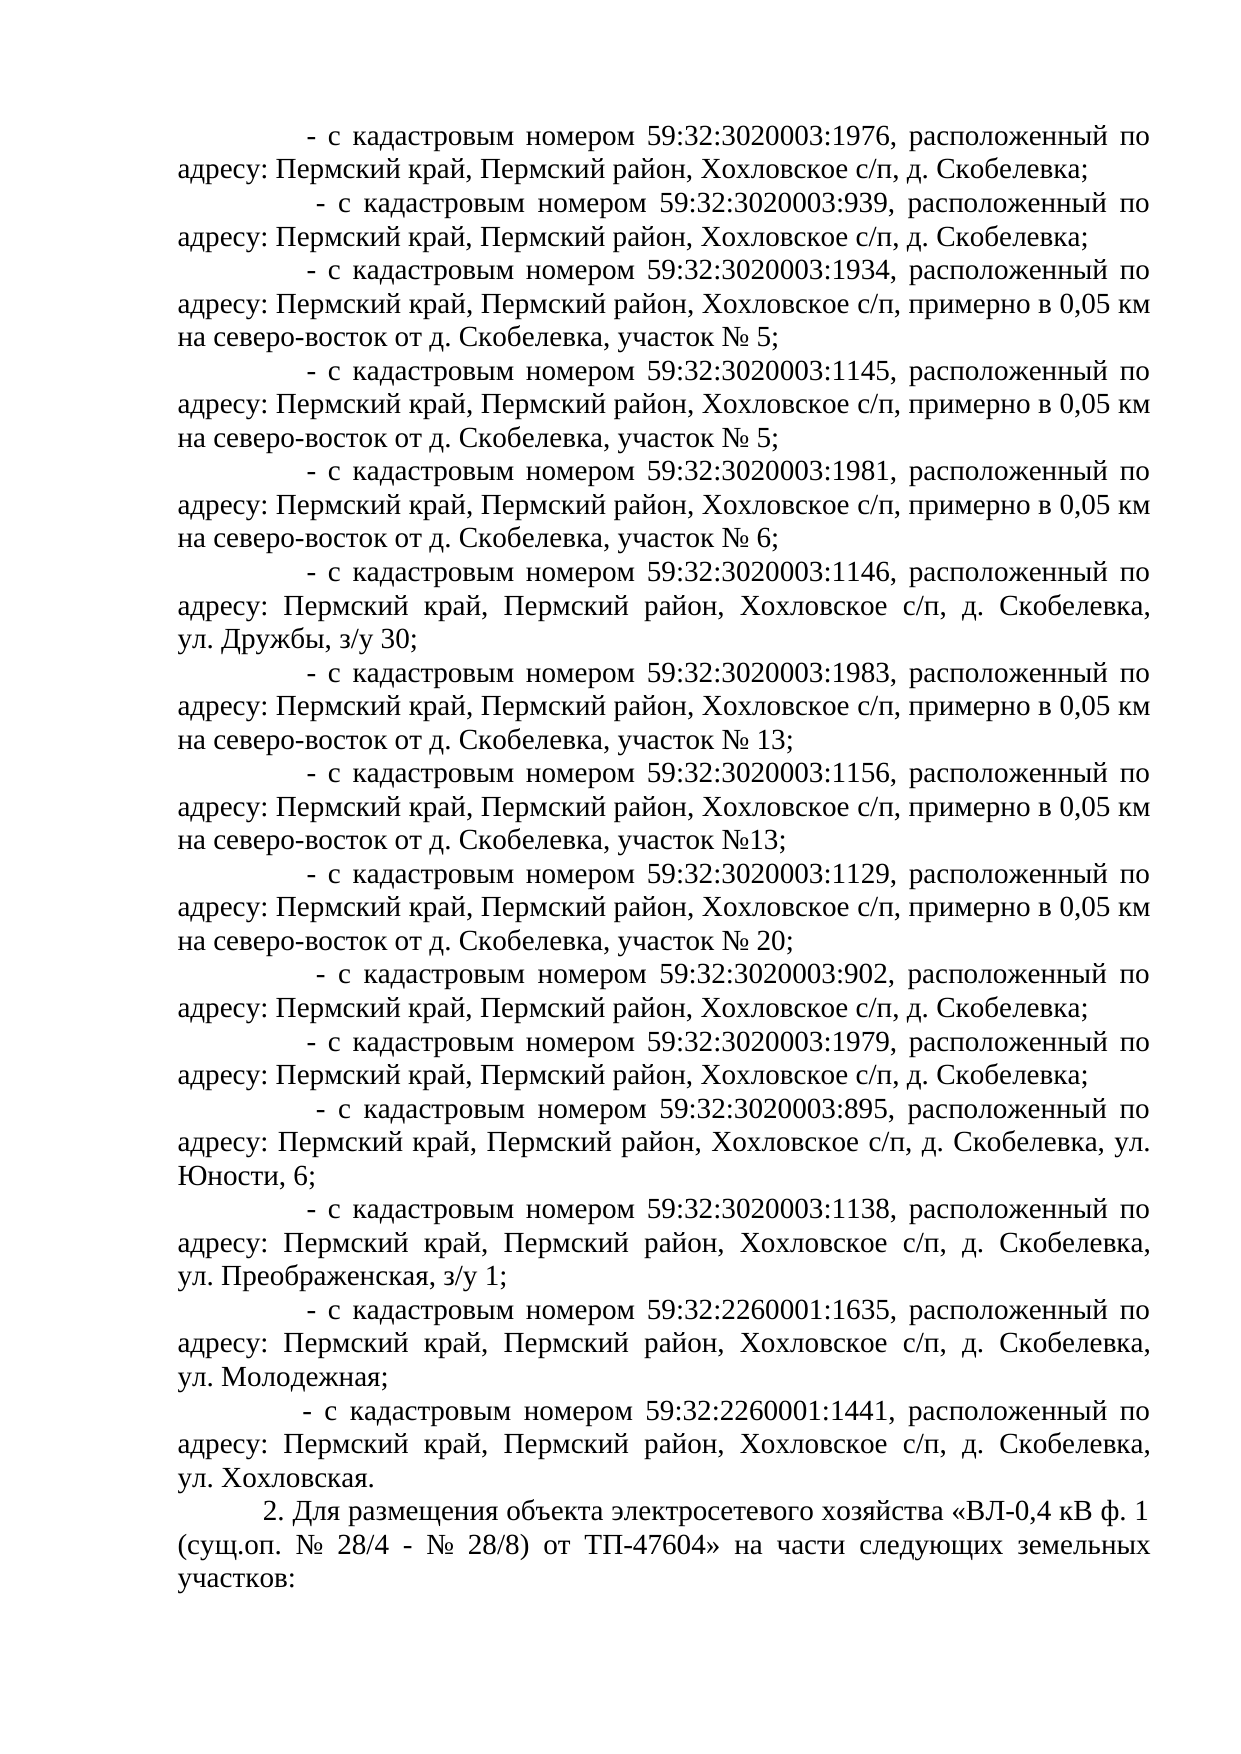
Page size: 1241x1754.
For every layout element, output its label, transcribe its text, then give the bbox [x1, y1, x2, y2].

text - с кадастровым номером 59:32:3020003:902, расположенный по адресу: Пермский край, Пермский район, Хохловское с/п, д. Скобелевка; [177, 957, 1152, 1024]
text - с кадастровым номером 59:32:3020003:939, расположенный по адресу: Пермский край, Пермский район, Хохловское с/п, д. Скобелевка; [177, 185, 1152, 252]
text - с кадастровым номером 59:32:3020003:1983, расположенный по адресу: Пермский край, Пермский район, Хохловское с/п, примерно в 0,05 км на северо-восток от д. Скобелевка, участок № 13; [177, 655, 1152, 755]
text - с кадастровым номером 59:32:3020003:1979, расположенный по адресу: Пермский край, Пермский район, Хохловское с/п, д. Скобелевка; [177, 1024, 1152, 1091]
text - с кадастровым номером 59:32:2260001:1441, расположенный по адресу: Пермский край, Пермский район, Хохловское с/п, д. Скобелевка, ул. Хохловская. [177, 1393, 1152, 1493]
text - с кадастровым номером 59:32:3020003:1145, расположенный по адресу: Пермский край, Пермский район, Хохловское с/п, примерно в 0,05 км на северо-восток от д. Скобелевка, участок № 5; [177, 353, 1152, 453]
text 2. Для размещения объекта электросетевого хозяйства «ВЛ-0,4 кВ ф. 1 (сущ.оп. № 28/4 - № 28/8) от ТП-47604» на части следующих земельных участков: [177, 1493, 1152, 1594]
text - с кадастровым номером 59:32:3020003:895, расположенный по адресу: Пермский край, Пермский район, Хохловское с/п, д. Скобелевка, ул. Юности, 6; [177, 1091, 1152, 1191]
text - с кадастровым номером 59:32:3020003:1981, расположенный по адресу: Пермский край, Пермский район, Хохловское с/п, примерно в 0,05 км на северо-восток от д. Скобелевка, участок № 6; [177, 453, 1152, 554]
text - с кадастровым номером 59:32:3020003:1976, расположенный по адресу: Пермский край, Пермский район, Хохловское с/п, д. Скобелевка; [177, 118, 1152, 185]
text - с кадастровым номером 59:32:2260001:1635, расположенный по адресу: Пермский край, Пермский район, Хохловское с/п, д. Скобелевка, ул. Молодежная; [177, 1292, 1152, 1393]
text - с кадастровым номером 59:32:3020003:1138, расположенный по адресу: Пермский край, Пермский район, Хохловское с/п, д. Скобелевка, ул. Преображенская, з/у 1; [177, 1191, 1152, 1292]
text - с кадастровым номером 59:32:3020003:1146, расположенный по адресу: Пермский край, Пермский район, Хохловское с/п, д. Скобелевка, ул. Дружбы, з/у 30; [177, 554, 1152, 655]
text - с кадастровым номером 59:32:3020003:1934, расположенный по адресу: Пермский край, Пермский район, Хохловское с/п, примерно в 0,05 км на северо-восток от д. Скобелевка, участок № 5; [177, 252, 1152, 353]
text - с кадастровым номером 59:32:3020003:1129, расположенный по адресу: Пермский край, Пермский район, Хохловское с/п, примерно в 0,05 км на северо-восток от д. Скобелевка, участок № 20; [177, 856, 1152, 957]
text - с кадастровым номером 59:32:3020003:1156, расположенный по адресу: Пермский край, Пермский район, Хохловское с/п, примерно в 0,05 км на северо-восток от д. Скобелевка, участок №13; [177, 755, 1152, 856]
